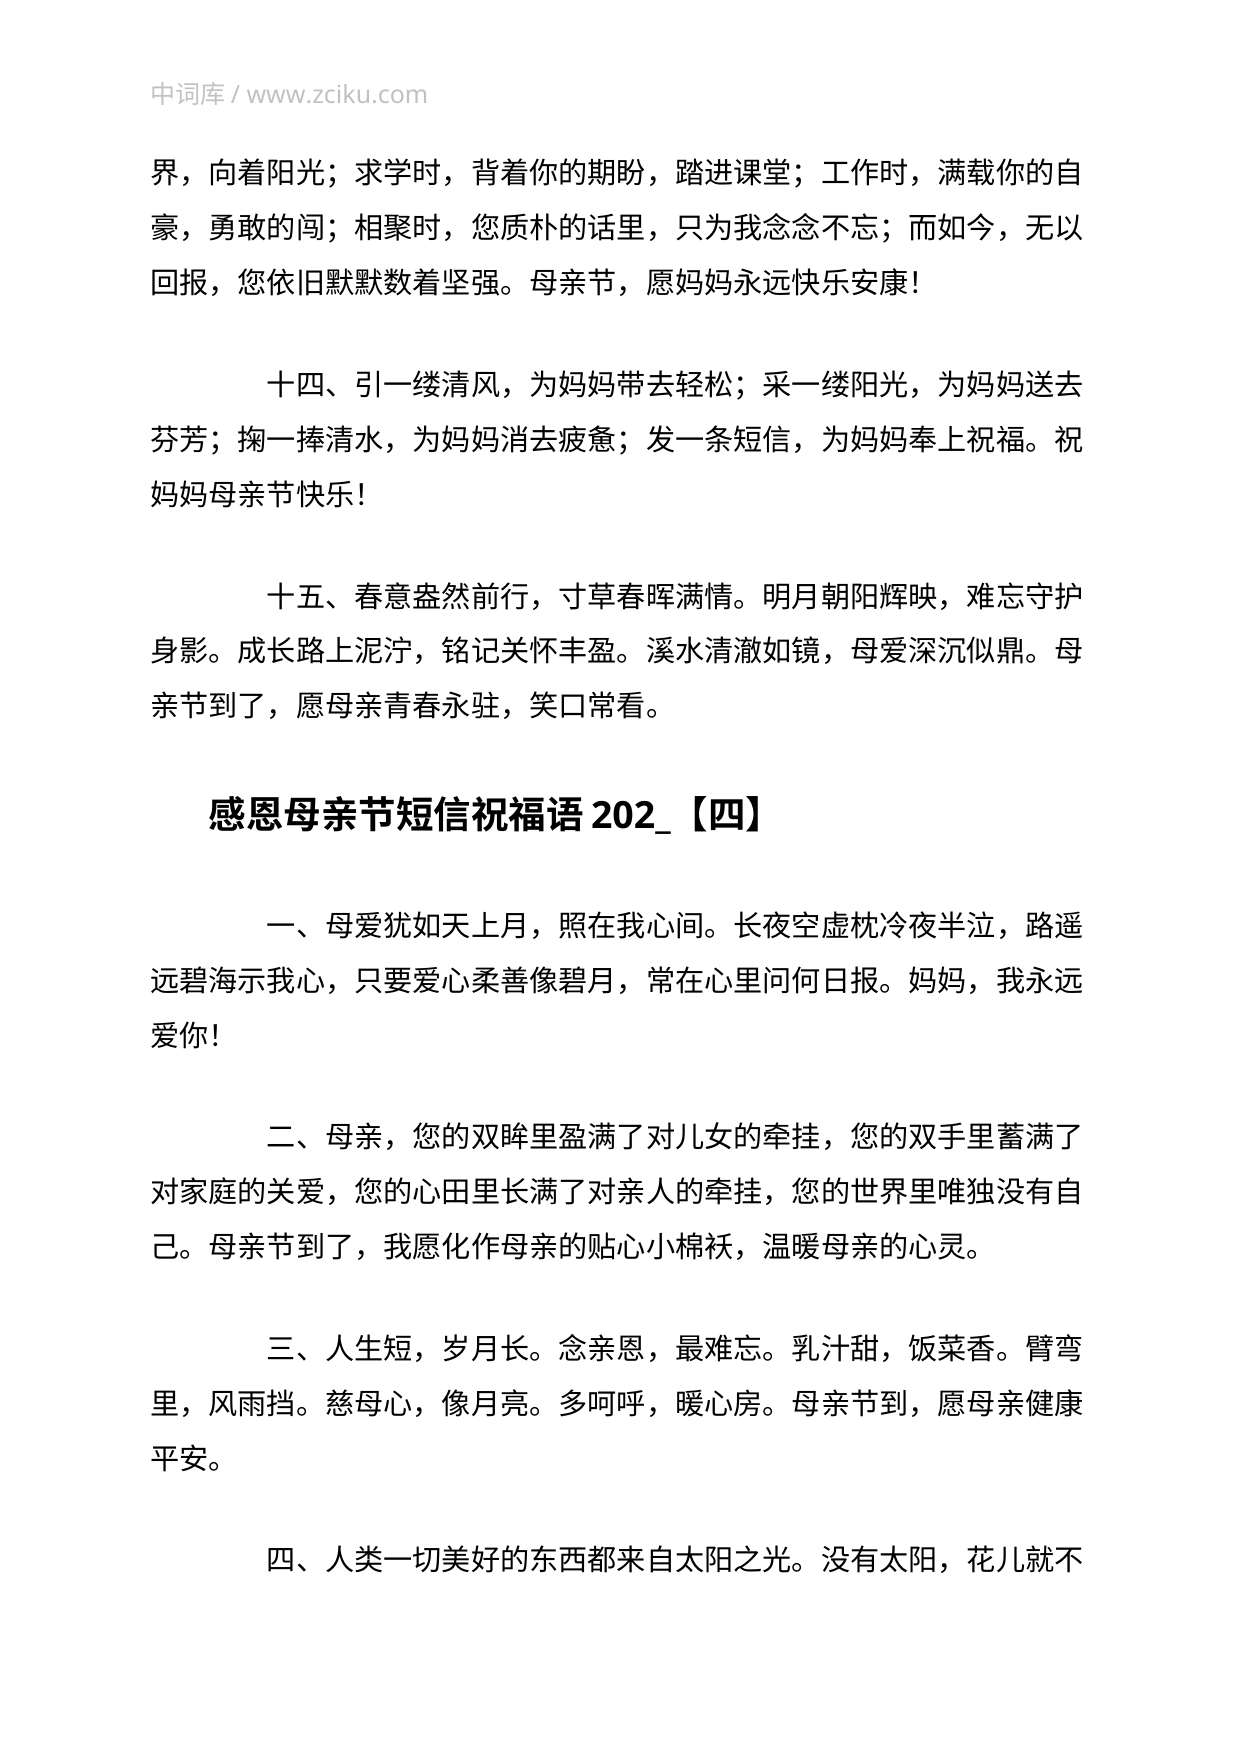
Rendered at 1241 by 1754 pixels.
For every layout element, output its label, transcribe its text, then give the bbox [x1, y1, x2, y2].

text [150, 1537, 1090, 1579]
text 十五、春意盎然前行，寸草春晖满情。明月朝阳辉映，难忘守护身影。成长路上泥泞，铭记关怀丰盈。溪水清澈如镜，母爱深沉似鼎。母亲节到了，愿母亲青春永驻，笑口常看。 [150, 573, 1090, 725]
text 十四、引一缕清风，为妈妈带去轻松；采一缕阳光，为妈妈送去芬芳；掬一捧清水，为妈妈消去疲惫；发一条短信，为妈妈奉上祝福。祝妈妈母亲节快乐！ [150, 362, 1090, 514]
text 二、母亲，您的双眸里盈满了对儿女的牵挂，您的双手里蓄满了对家庭的关爱，您的心田里长满了对亲人的牵挂，您的世界里唯独没有自己。母亲节到了，我愿化作母亲的贴心小棉袄，温暖母亲的心灵。 [150, 1114, 1090, 1266]
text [150, 150, 1090, 302]
text 三、人生短，岁月长。念亲恩，最难忘。乳汁甜，饭菜香。臂弯里，风雨挡。慈母心，像月亮。多呵呼，暖心房。母亲节到，愿母亲健康平安。 [150, 1325, 1090, 1477]
text 一、母爱犹如天上月，照在我心间。长夜空虚枕冷夜半泣，路遥远碧海示我心，只要爱心柔善像碧月，常在心里问何日报。妈妈，我永远爱你！ [150, 902, 1090, 1054]
text 感恩母亲节短信祝福语202_【四】 [150, 785, 1090, 839]
